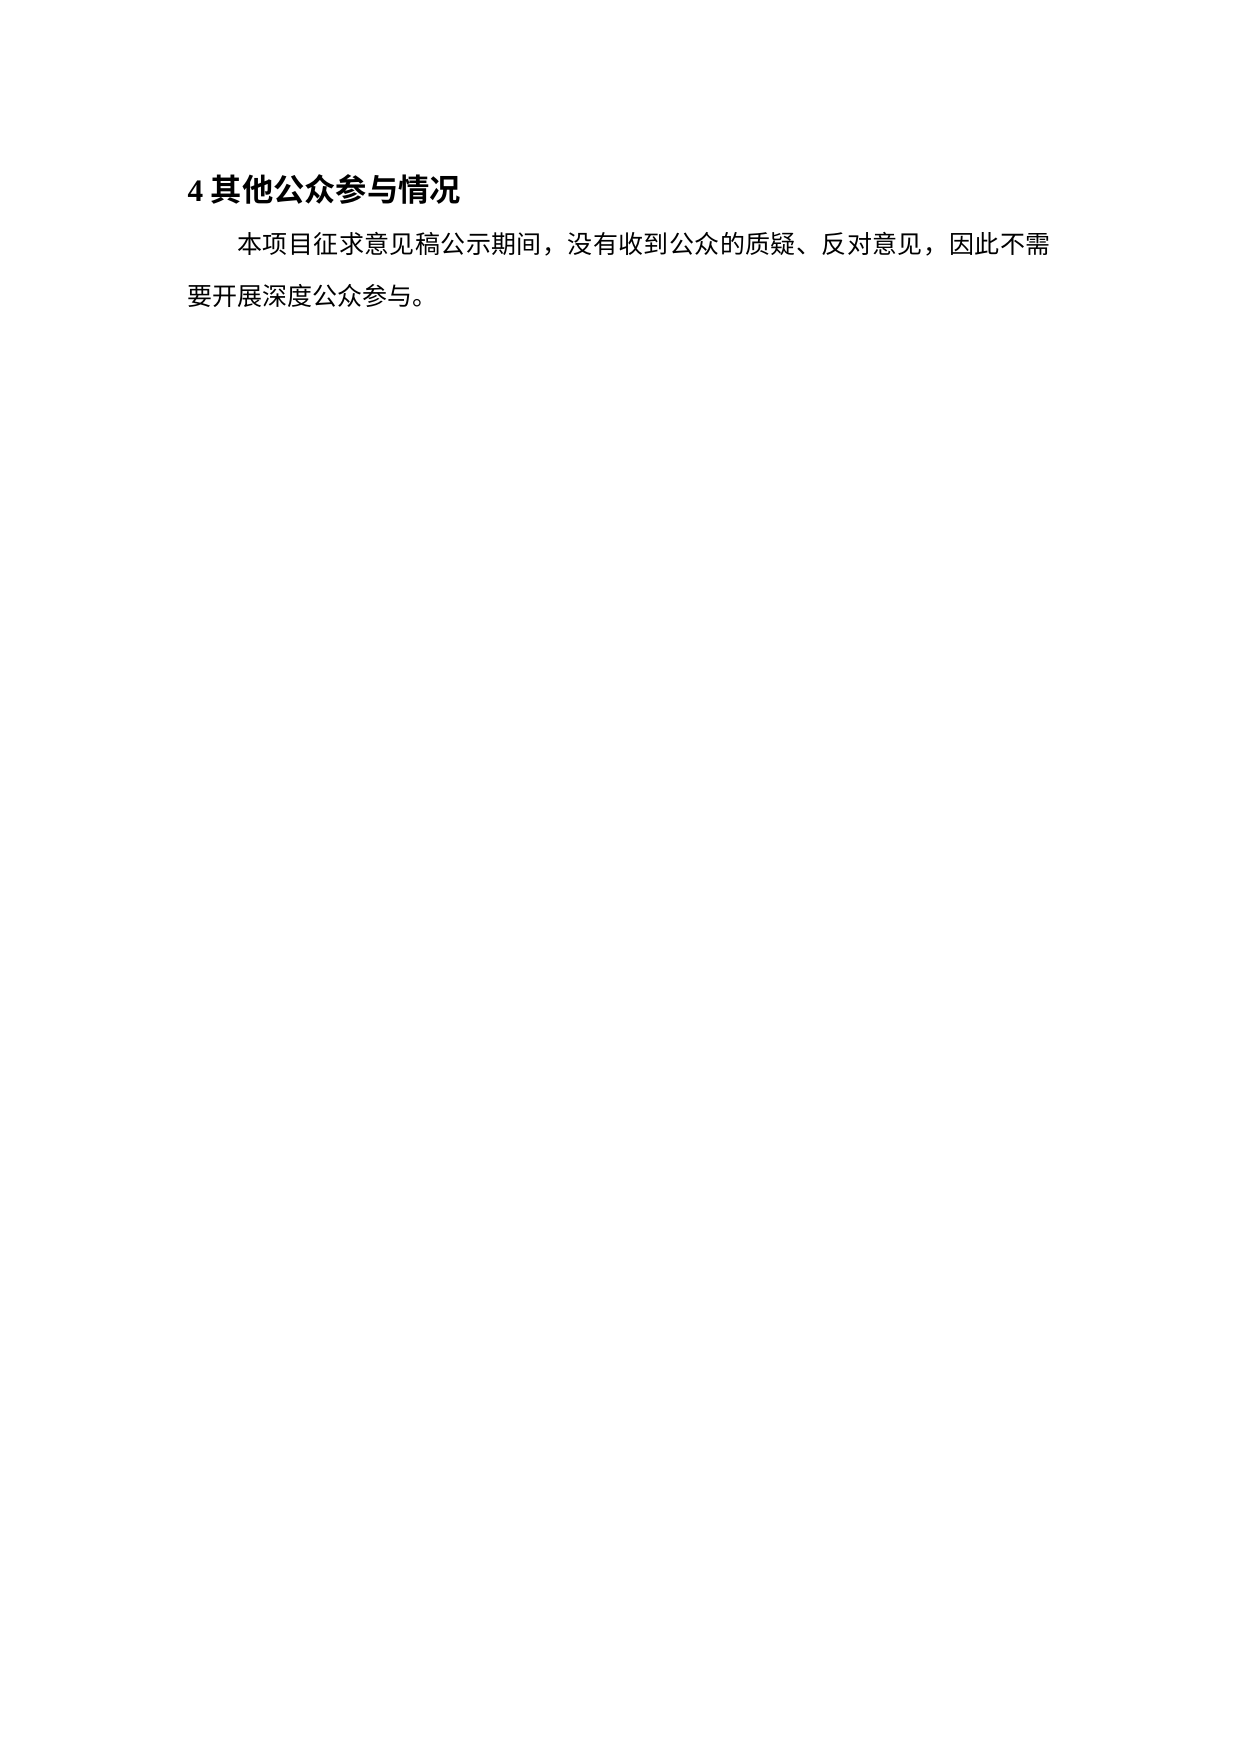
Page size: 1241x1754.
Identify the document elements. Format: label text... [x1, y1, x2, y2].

subtitle 4 其他公众参与情况 [187, 159, 1053, 211]
text 本项目征求意见稿公示期间，没有收到公众的质疑、反对意见，因此不需要开展深度公众参与。 [187, 211, 1053, 316]
